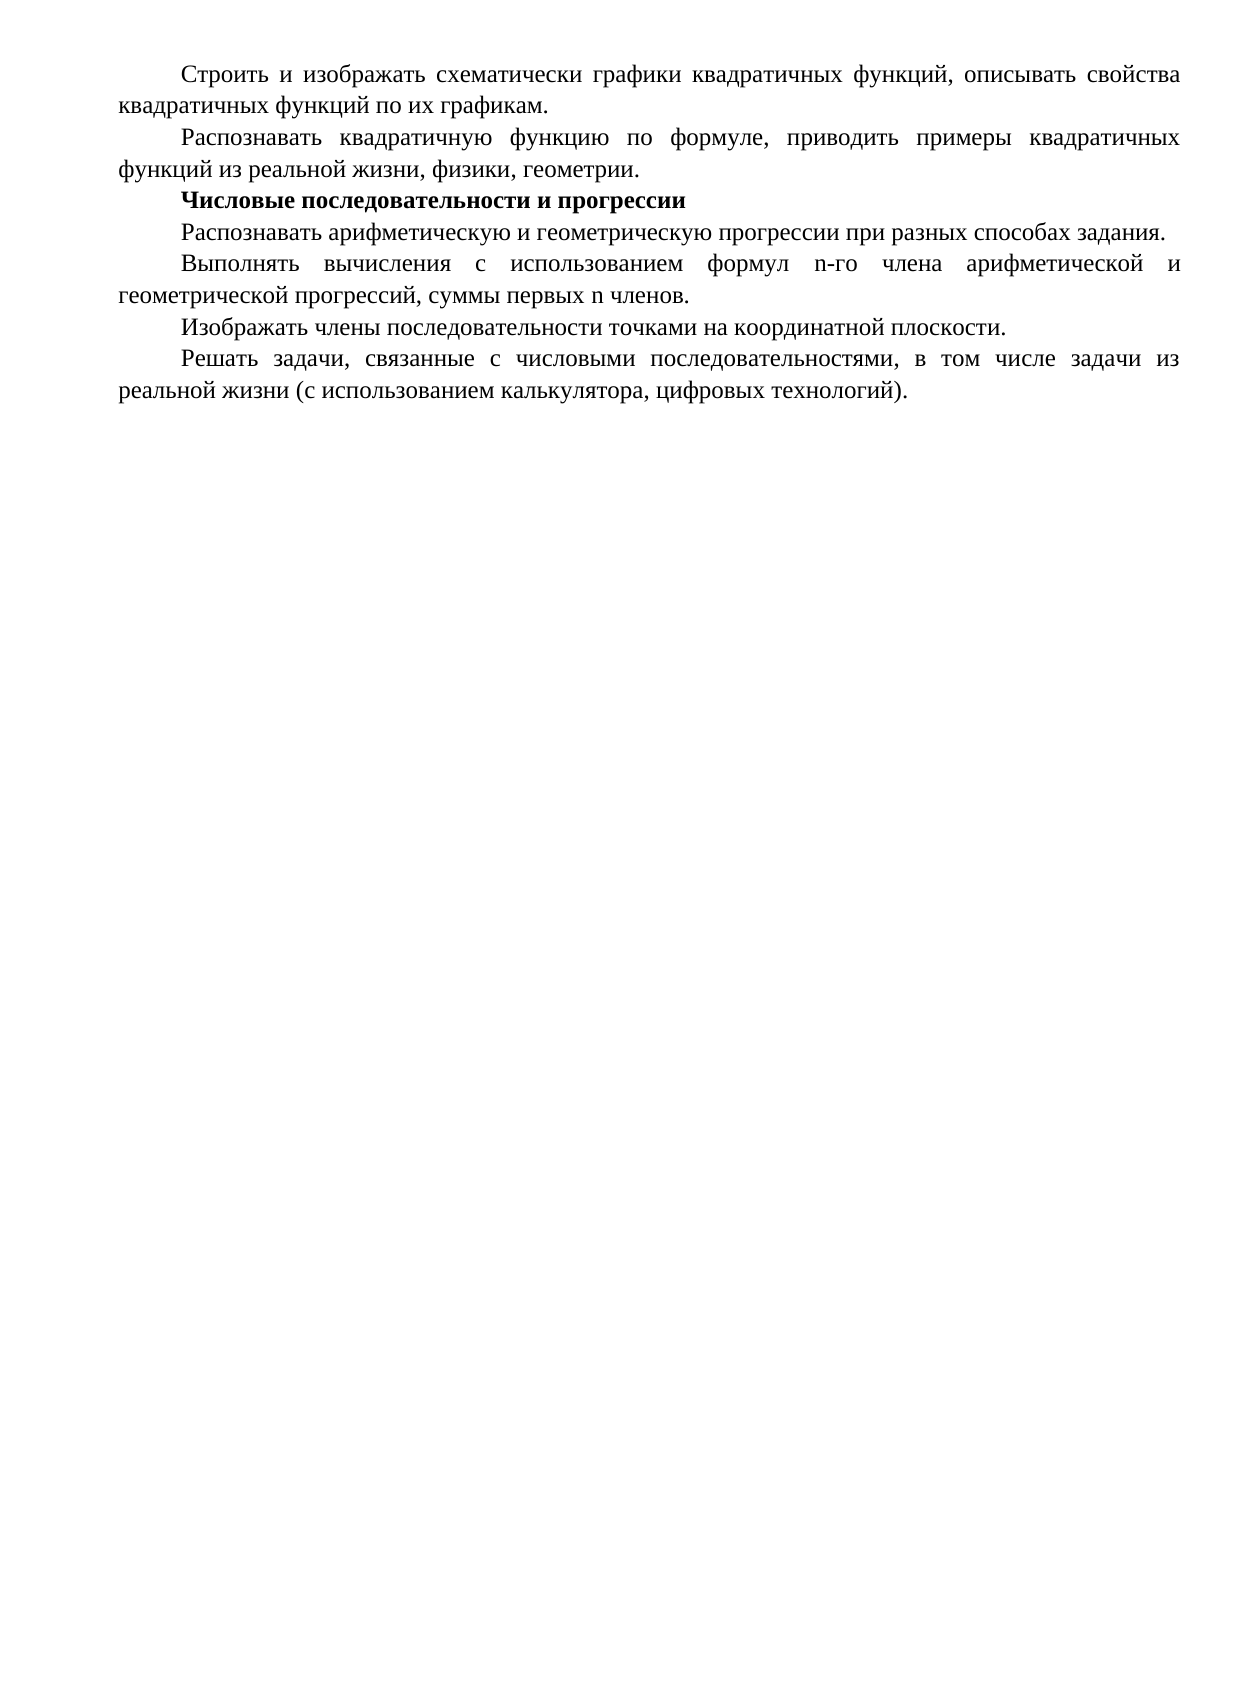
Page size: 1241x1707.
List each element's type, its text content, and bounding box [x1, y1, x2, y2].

text Распознавать арифметическую и геометрическую прогрессии при разных способах задания. [118, 217, 1181, 246]
text Решать задачи, связанные с числовыми последовательностями, в том числе задачи из реальной жизни (с использованием калькулятора, цифровых технологий). [118, 343, 1181, 403]
text Распознавать квадратичную функцию по формуле, приводить примеры квадратичных функций из реальной жизни, физики, геометрии. [118, 122, 1181, 182]
text Изображать члены последовательности точками на координатной плоскости. [118, 312, 1181, 340]
text Выполнять вычисления с использованием формул n-го члена арифметической и геометрической прогрессий, суммы первых n членов. [118, 248, 1181, 309]
text Числовые последовательности и прогрессии [118, 185, 1181, 214]
text Строить и изображать схематически графики квадратичных функций, описывать свойства квадратичных функций по их графикам. [118, 59, 1181, 119]
